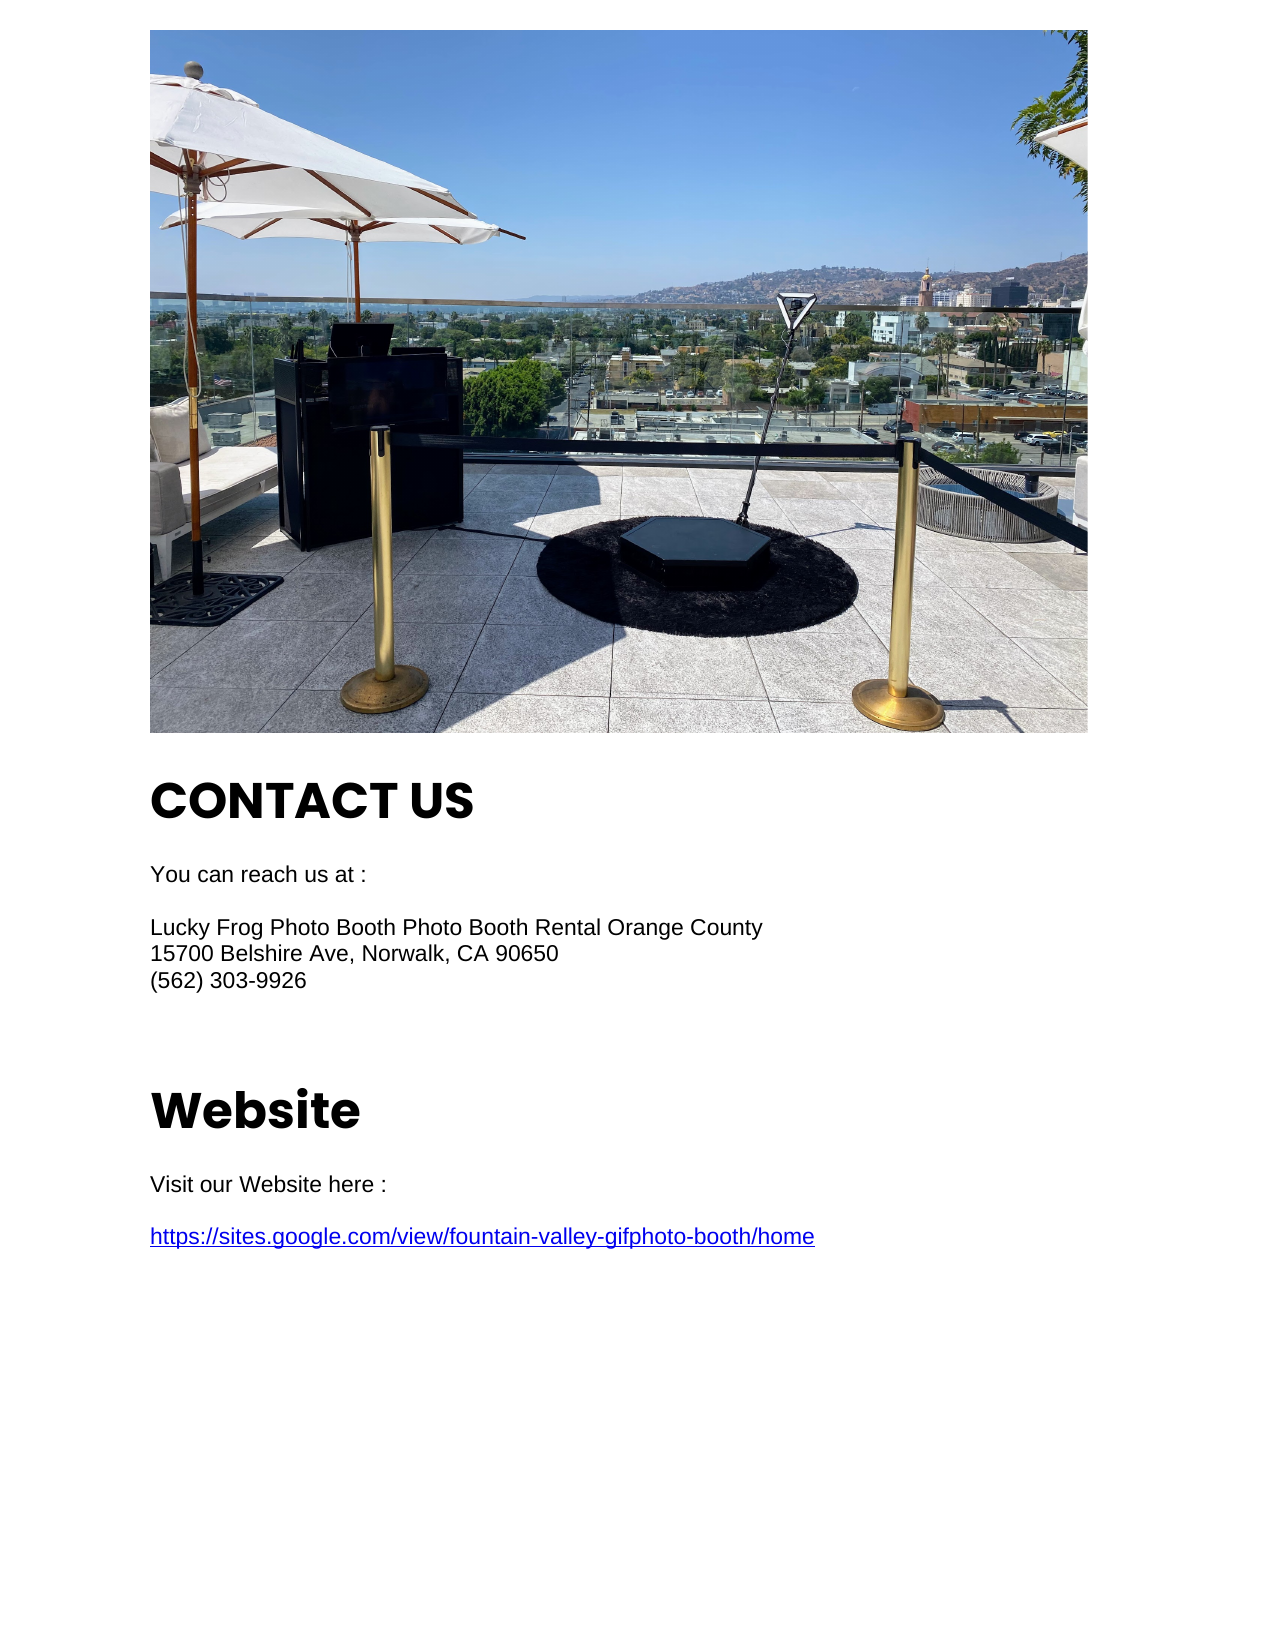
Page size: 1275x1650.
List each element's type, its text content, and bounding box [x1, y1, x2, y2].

subtitle Website [150, 1071, 1125, 1146]
subtitle CONTACT US [150, 761, 1125, 836]
text You can reach us at : [150, 861, 1125, 887]
text 15700 Belshire Ave, Norwalk, CA 90650 [150, 940, 1125, 967]
text https://sites.google.com/view/fountain-valley-gifphoto-booth/home [150, 1223, 1125, 1250]
text Lucky Frog Photo Booth Photo Booth Rental Orange County [150, 914, 1125, 940]
text Visit our Website here : [150, 1171, 1125, 1197]
text (562) 303-9926 [150, 967, 1125, 993]
picture [150, 30, 1088, 733]
